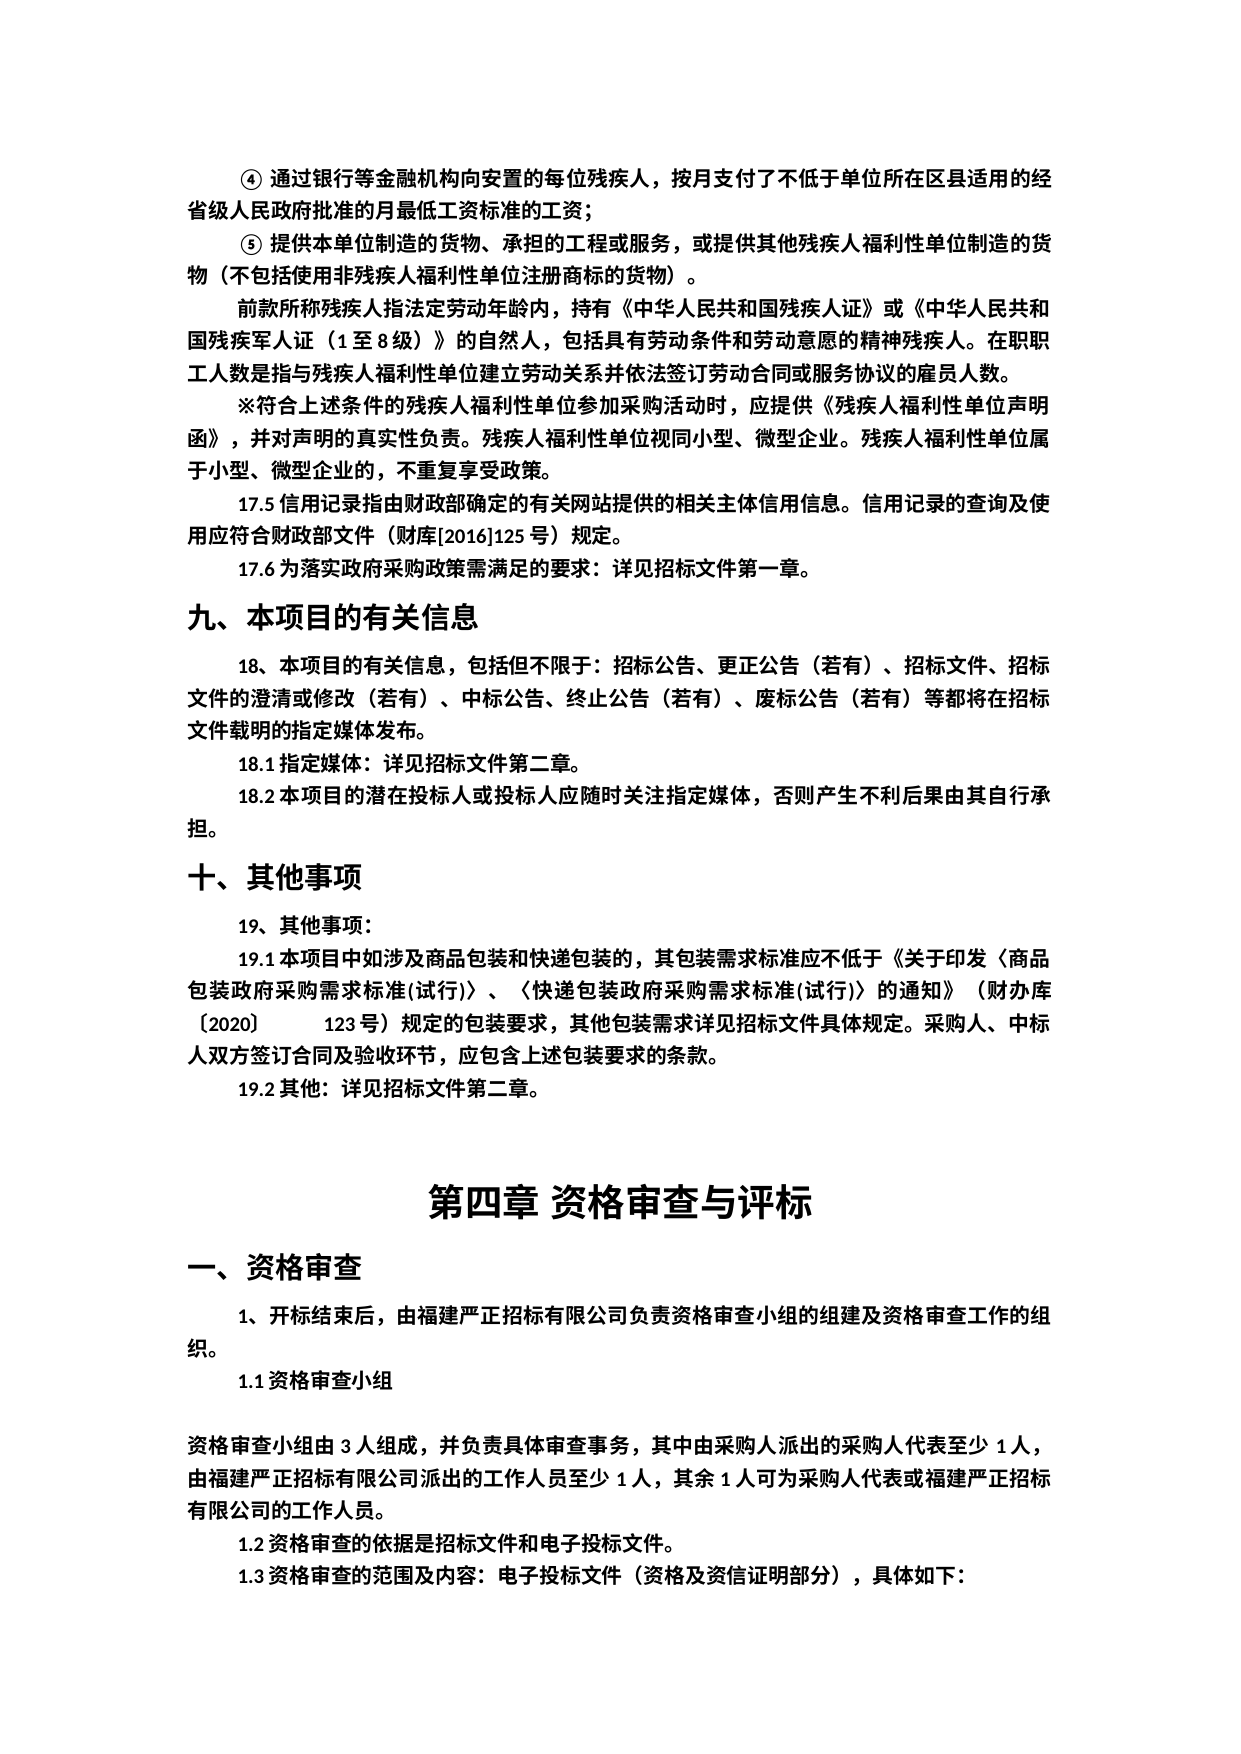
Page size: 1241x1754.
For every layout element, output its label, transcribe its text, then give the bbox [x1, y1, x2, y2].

text 19、其他事项： [187, 909, 1053, 942]
text ④通过银行等金融机构向安置的每位残疾人，按月支付了不低于单位所在区县适用的经省级人民政府批准的月最低工资标准的工资； [187, 162, 1053, 227]
text 第四章 资格审查与评标 [187, 1169, 1053, 1234]
text 18、本项目的有关信息，包括但不限于：招标公告、更正公告（若有）、招标文件、招标文件的澄清或修改（若有）、中标公告、终止公告（若有）、废标公告（若有）等都将在招标文件载明的指定媒体发布。 [187, 649, 1053, 747]
text 17.6为落实政府采购政策需满足的要求：详见招标文件第一章。 [187, 552, 1053, 584]
text 1、开标结束后，由福建严正招标有限公司负责资格审查小组的组建及资格审查工作的组织。 [187, 1299, 1053, 1364]
text ⑤提供本单位制造的货物、承担的工程或服务，或提供其他残疾人福利性单位制造的货物（不包括使用非残疾人福利性单位注册商标的货物）。 [187, 227, 1053, 292]
text 19.1本项目中如涉及商品包装和快递包装的，其包装需求标准应不低于《关于印发〈商品包装政府采购需求标准(试行)〉、〈快递包装政府采购需求标准(试行)〉的通知》（财办库〔2020〕 123号）规定的包装要求，其他包装需求详见招标文件具体规定。采购人、中标人双方签订合同及验收环节，应包含上述包装要求的条款。 [187, 942, 1053, 1072]
text 19.2其他：详见招标文件第二章。 [187, 1072, 1053, 1104]
text 一、资格审查 [187, 1234, 1053, 1299]
text 前款所称残疾人指法定劳动年龄内，持有《中华人民共和国残疾人证》或《中华人民共和国残疾军人证（1至8级）》的自然人，包括具有劳动条件和劳动意愿的精神残疾人。在职职工人数是指与残疾人福利性单位建立劳动关系并依法签订劳动合同或服务协议的雇员人数。 [187, 292, 1053, 389]
text 资格审查小组由3人组成，并负责具体审查事务，其中由采购人派出的采购人代表至少1人，由福建严正招标有限公司派出的工作人员至少1人，其余1人可为采购人代表或福建严正招标有限公司的工作人员。 [187, 1429, 1053, 1527]
text 18.1指定媒体：详见招标文件第二章。 [187, 747, 1053, 779]
text 1.2资格审查的依据是招标文件和电子投标文件。 [187, 1527, 1053, 1559]
text 九、本项目的有关信息 [187, 584, 1053, 649]
text 1.1资格审查小组 [187, 1364, 1053, 1397]
text 18.2本项目的潜在投标人或投标人应随时关注指定媒体，否则产生不利后果由其自行承担。 [187, 779, 1053, 844]
text 1.3资格审查的范围及内容：电子投标文件（资格及资信证明部分），具体如下： [187, 1559, 1053, 1592]
text 十、其他事项 [187, 844, 1053, 909]
text ※符合上述条件的残疾人福利性单位参加采购活动时，应提供《残疾人福利性单位声明函》，并对声明的真实性负责。残疾人福利性单位视同小型、微型企业。残疾人福利性单位属于小型、微型企业的，不重复享受政策。 [187, 389, 1053, 487]
text 17.5信用记录指由财政部确定的有关网站提供的相关主体信用信息。信用记录的查询及使用应符合财政部文件（财库[2016]125号）规定。 [187, 487, 1053, 552]
